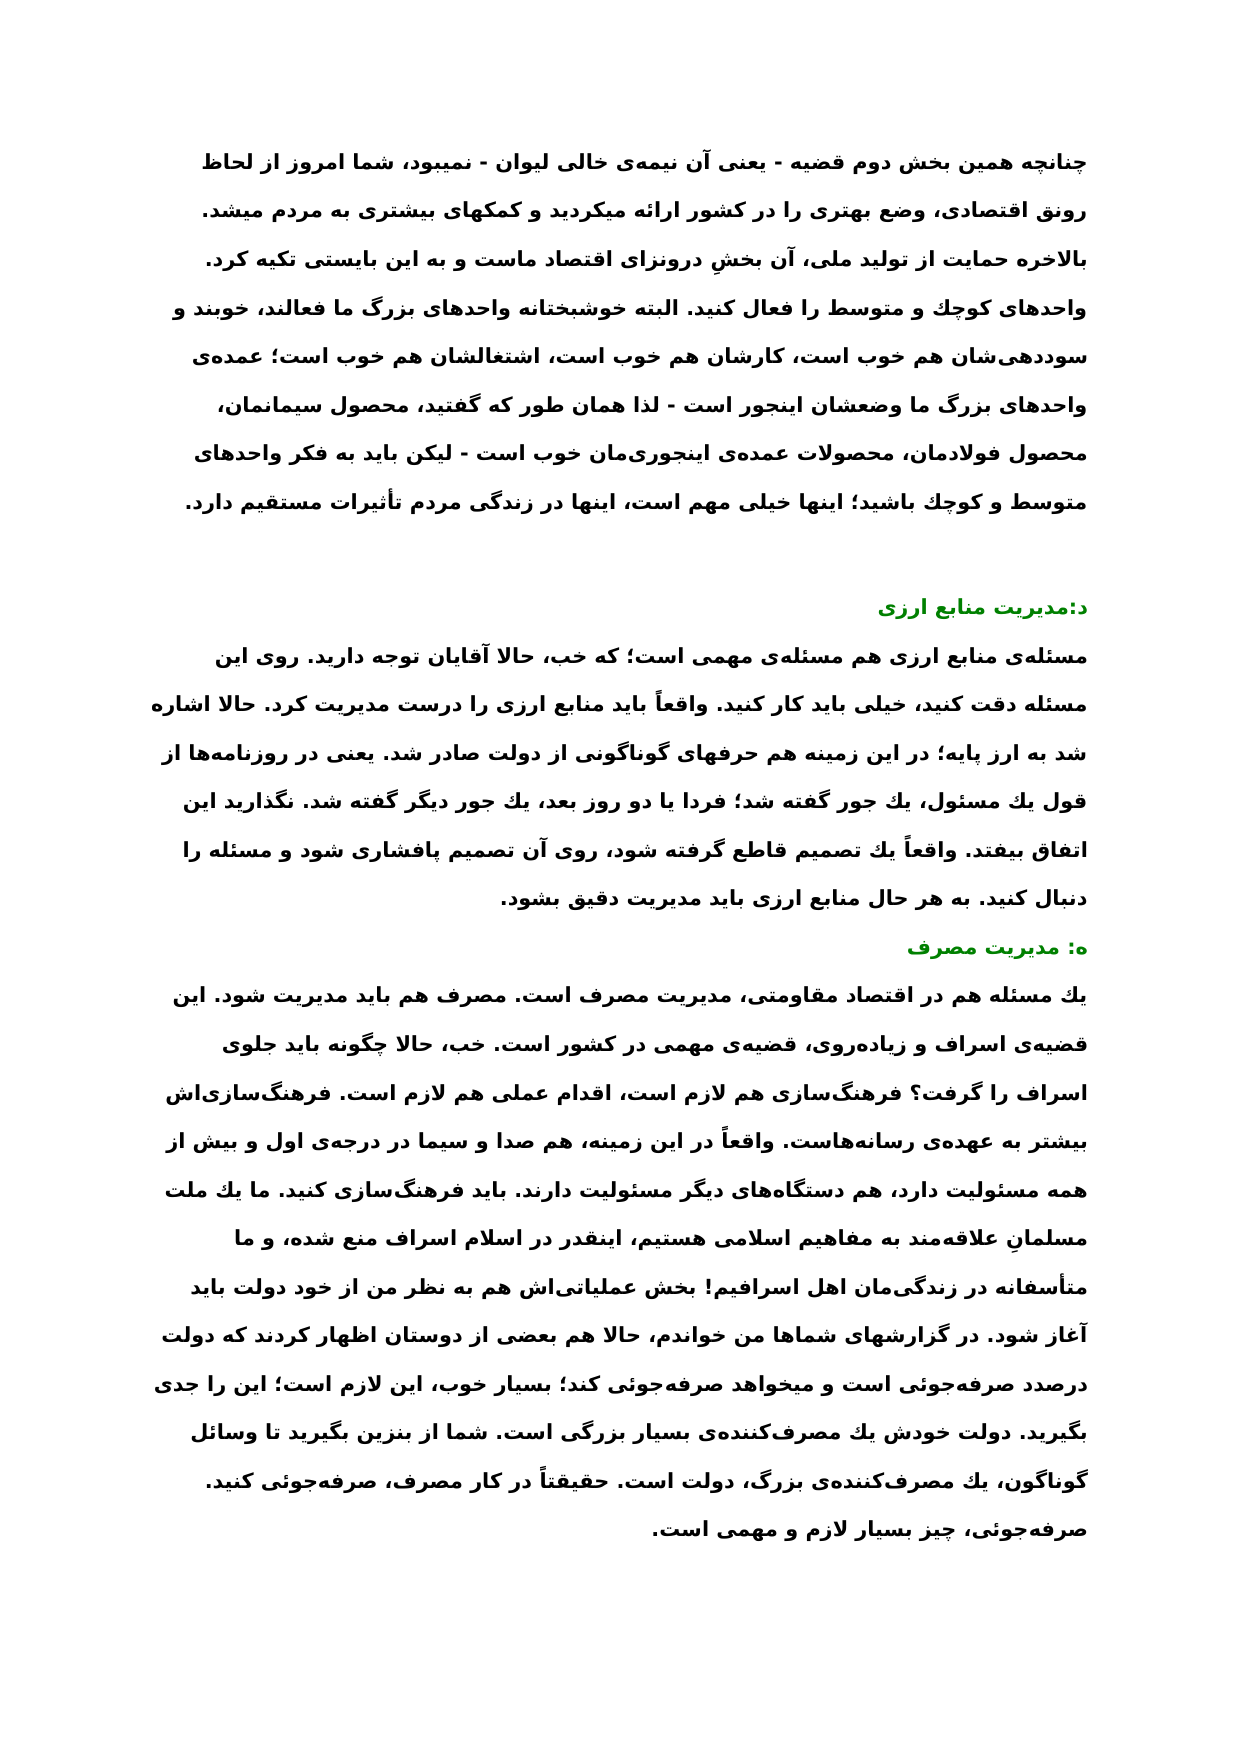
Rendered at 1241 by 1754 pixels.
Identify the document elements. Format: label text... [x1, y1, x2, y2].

text مسئله‌‌ى منابع ارزى هم مسئله‌‌ى مهمى است؛ كه خب، حالا آقايان توجه داريد. روى اين مسئله دقت كنيد، خيلى بايد كار كنيد. واقعاً بايد منابع ارزى را درست مديريت كرد. حالا اشاره شد به ارز پايه؛ در اين زمينه هم حرفهاى گوناگونى از دولت صادر شد. يعنى در روزنامه‌‌ها از قول يك مسئول، يك جور گفته شد؛ فردا يا دو روز بعد، يك جور ديگر گفته شد. نگذاريد اين اتفاق بيفتد. واقعاً يك تصميم قاطع گرفته شود، روى آن تصميم پافشارى شود و مسئله را دنبال كنيد. به هر حال منابع ارزى بايد مديريت دقيق بشود. [150, 644, 1088, 911]
text ه: مديريت مصرف [150, 935, 1088, 959]
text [150, 150, 1088, 271]
text يك مسئله هم در اقتصاد مقاومتى، مديريت مصرف است. مصرف هم بايد مديريت شود. اين قضيه‌‌ى اسراف و زياده‌‌روى، قضيه‌‌ى مهمى در كشور است. خب، حالا چگونه بايد جلوى اسراف را گرفت؟ فرهنگ‌‌سازى هم لازم است، اقدام عملى هم لازم است. فرهنگ‌‌سازى‌‌اش بيشتر به عهده‌‌ى رسانه‌‌هاست. واقعاً در اين زمينه، هم صدا و سيما در درجه‌‌ى اول و بيش از همه مسئوليت دارد، هم دستگاه‌‌هاى ديگر مسئوليت دارند. بايد فرهنگ‌‌سازى كنيد. ما يك ملت مسلمانِ علاقه‌‌مند به مفاهيم اسلامى هستيم، اينقدر در اسلام اسراف منع شده، و ما متأسفانه در زندگى‌‌مان اهل اسرافيم! بخش عملياتى‌‌اش هم به نظر من از خود دولت بايد آغاز شود. در گزارشهاى شماها من خواندم، حالا هم بعضى از دوستان اظهار كردند كه دولت درصدد صرفه‌‌جوئى است و ميخواهد صرفه‌‌جوئى كند؛ بسيار خوب، اين لازم است؛ اين را جدى بگيريد. دولت خودش يك مصرف‌‌كننده‌‌ى بسيار بزرگى است. شما از بنزين بگيريد تا وسائل گوناگون، يك مصرف‌‌كننده‌‌ى بزرگ، دولت است. حقيقتاً در كار مصرف، صرفه‌‌جوئى كنيد. صرفه‌‌جوئى، چيز بسيار لازم و مهمى است. [150, 983, 1088, 1542]
text واحدهاى كوچك و متوسط را فعال كنيد. البته خوشبختانه واحدهاى بزرگ ما فعالند، خوبند و سوددهى‌‌شان هم خوب است، كارشان هم خوب است، اشتغالشان هم خوب است؛ عمده‌‌ى واحدهاى بزرگ ما وضعشان اينجور است - لذا همان طور كه گفتيد، محصول سيمانمان، محصول فولادمان، محصولات عمده‌‌ى اينجورى‌‌مان خوب است - ليكن بايد به فكر واحدهاى متوسط و كوچك باشيد؛ اينها خيلى مهم است، اينها در زندگى مردم تأثيرات مستقيم دارد. [150, 296, 1088, 514]
text د:مدیریت منابع ارزی [150, 595, 1088, 619]
